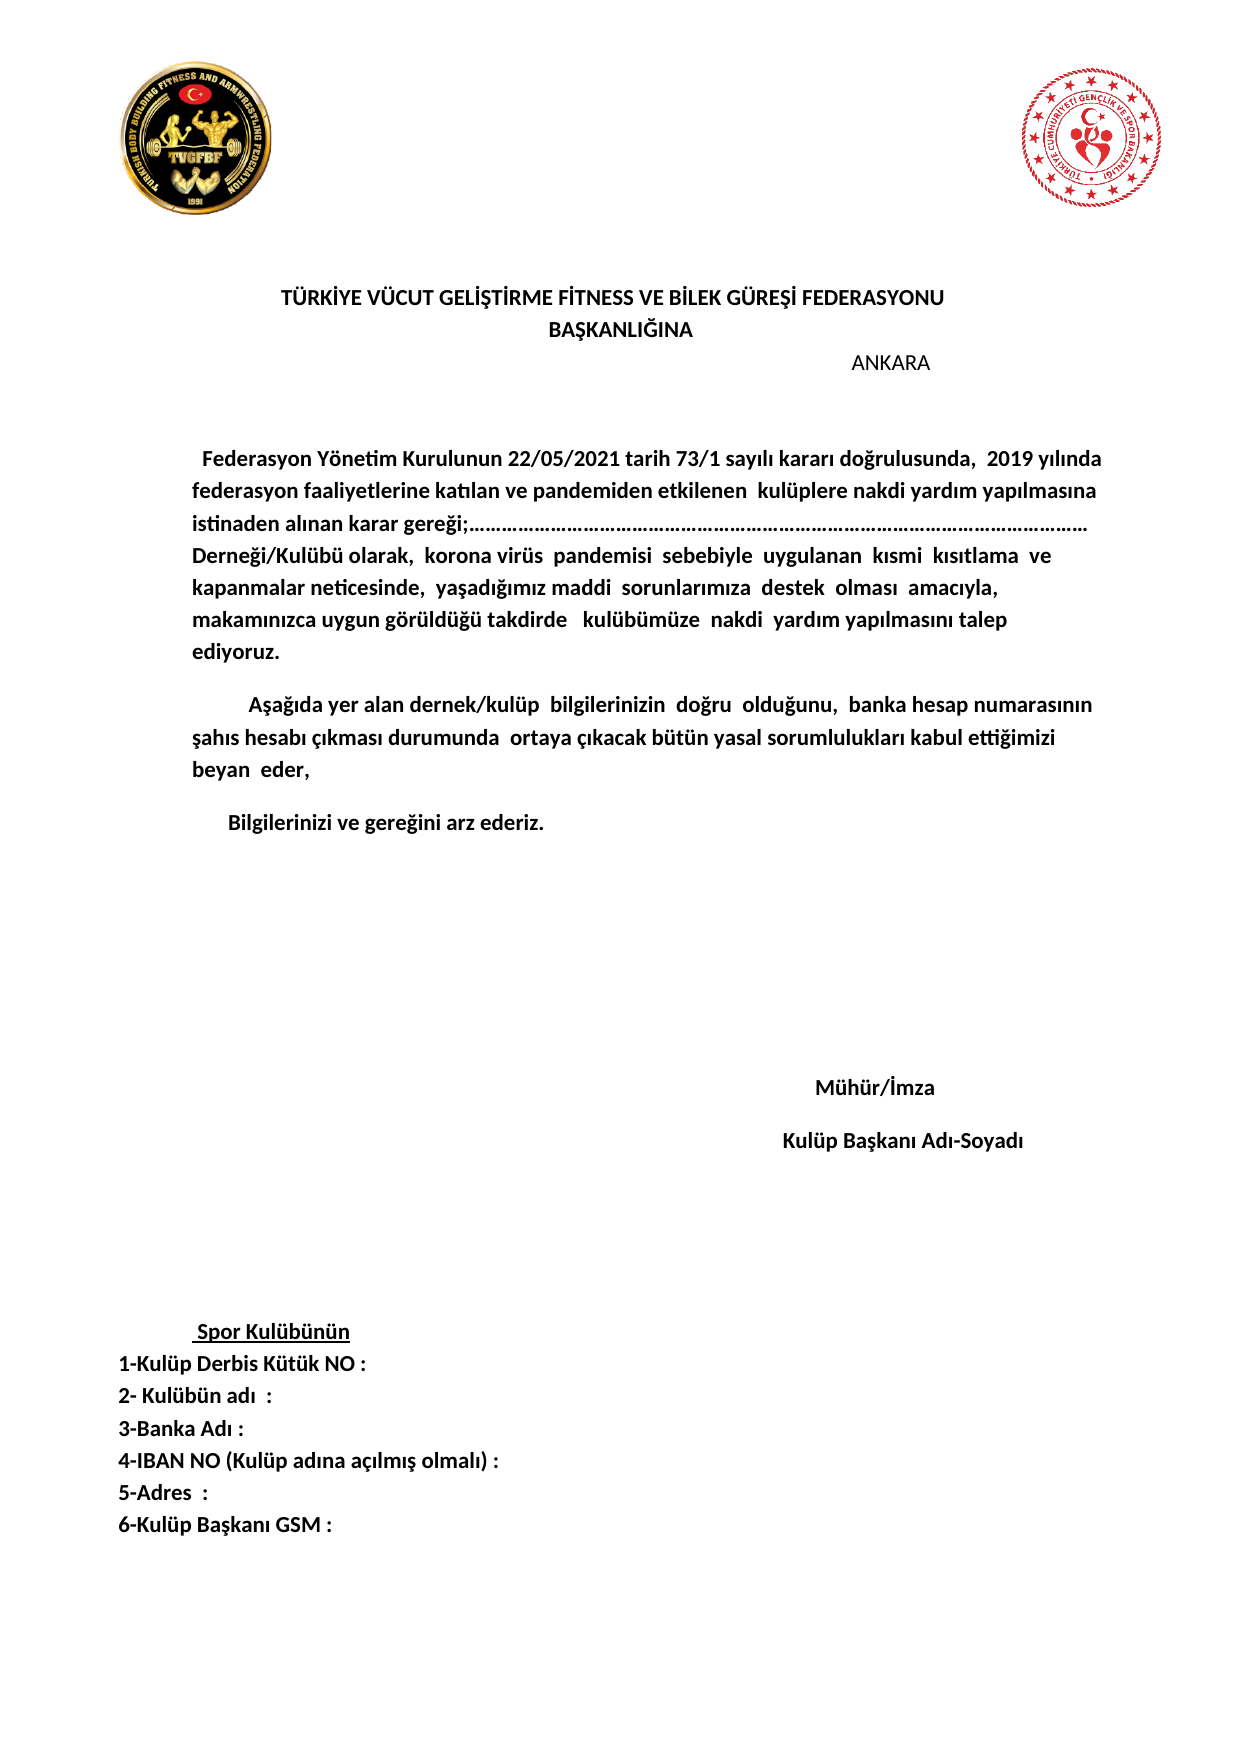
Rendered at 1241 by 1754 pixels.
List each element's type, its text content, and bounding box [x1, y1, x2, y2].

text Federasyon Yönetim Kurulunun 22/05/2021 tarih 73/1 sayılı kararı doğrulusunda, 2019 yılında federasyon faaliyetlerine katılan ve pandemiden etkilenen kulüplere nakdi yardım yapılmasına istinaden alınan karar gereği;…………………………………………………………………………………………………… Derneği/Kulübü olarak, korona virüs pandemisi sebebiyle uygulanan kısmi kısıtlama ve kapanmalar neticesinde, yaşadığımız maddi sorunlarımıza destek olması amacıyla, makamınızca uygun görüldüğü takdirde kulübümüze nakdi yardım yapılmasını talep ediyoruz. [192, 444, 1107, 666]
text 6-Kulüp Başkanı GSM : [118, 1510, 1107, 1538]
text 5-Adres : [118, 1478, 1107, 1506]
picture [1021, 68, 1161, 207]
text 2- Kulübün adı : [118, 1382, 1107, 1410]
text Mühür/İmza [192, 1073, 1107, 1101]
text Spor Kulübünün [192, 1317, 1107, 1345]
text ANKARA [192, 348, 1107, 376]
text 4-IBAN NO (Kulüp adına açılmış olmalı) : [118, 1446, 1107, 1474]
text TÜRKİYE VÜCUT GELİŞTİRME FİTNESS VE BİLEK GÜREŞİ FEDERASYONU [118, 283, 1107, 311]
text 3-Banka Adı : [118, 1414, 1107, 1442]
text Aşağıda yer alan dernek/kulüp bilgilerinizin doğru olduğunu, banka hesap numarasının şahıs hesabı çıkması durumunda ortaya çıkacak bütün yasal sorumlulukları kabul ettiğimizi beyan eder, [192, 691, 1107, 783]
picture [118, 61, 272, 215]
text Kulüp Başkanı Adı-Soyadı [192, 1126, 1107, 1154]
text BAŞKANLIĞINA [118, 316, 1107, 344]
text Bilgilerinizi ve gereğini arz ederiz. [192, 808, 1107, 836]
text 1-Kulüp Derbis Kütük NO : [118, 1349, 1107, 1377]
